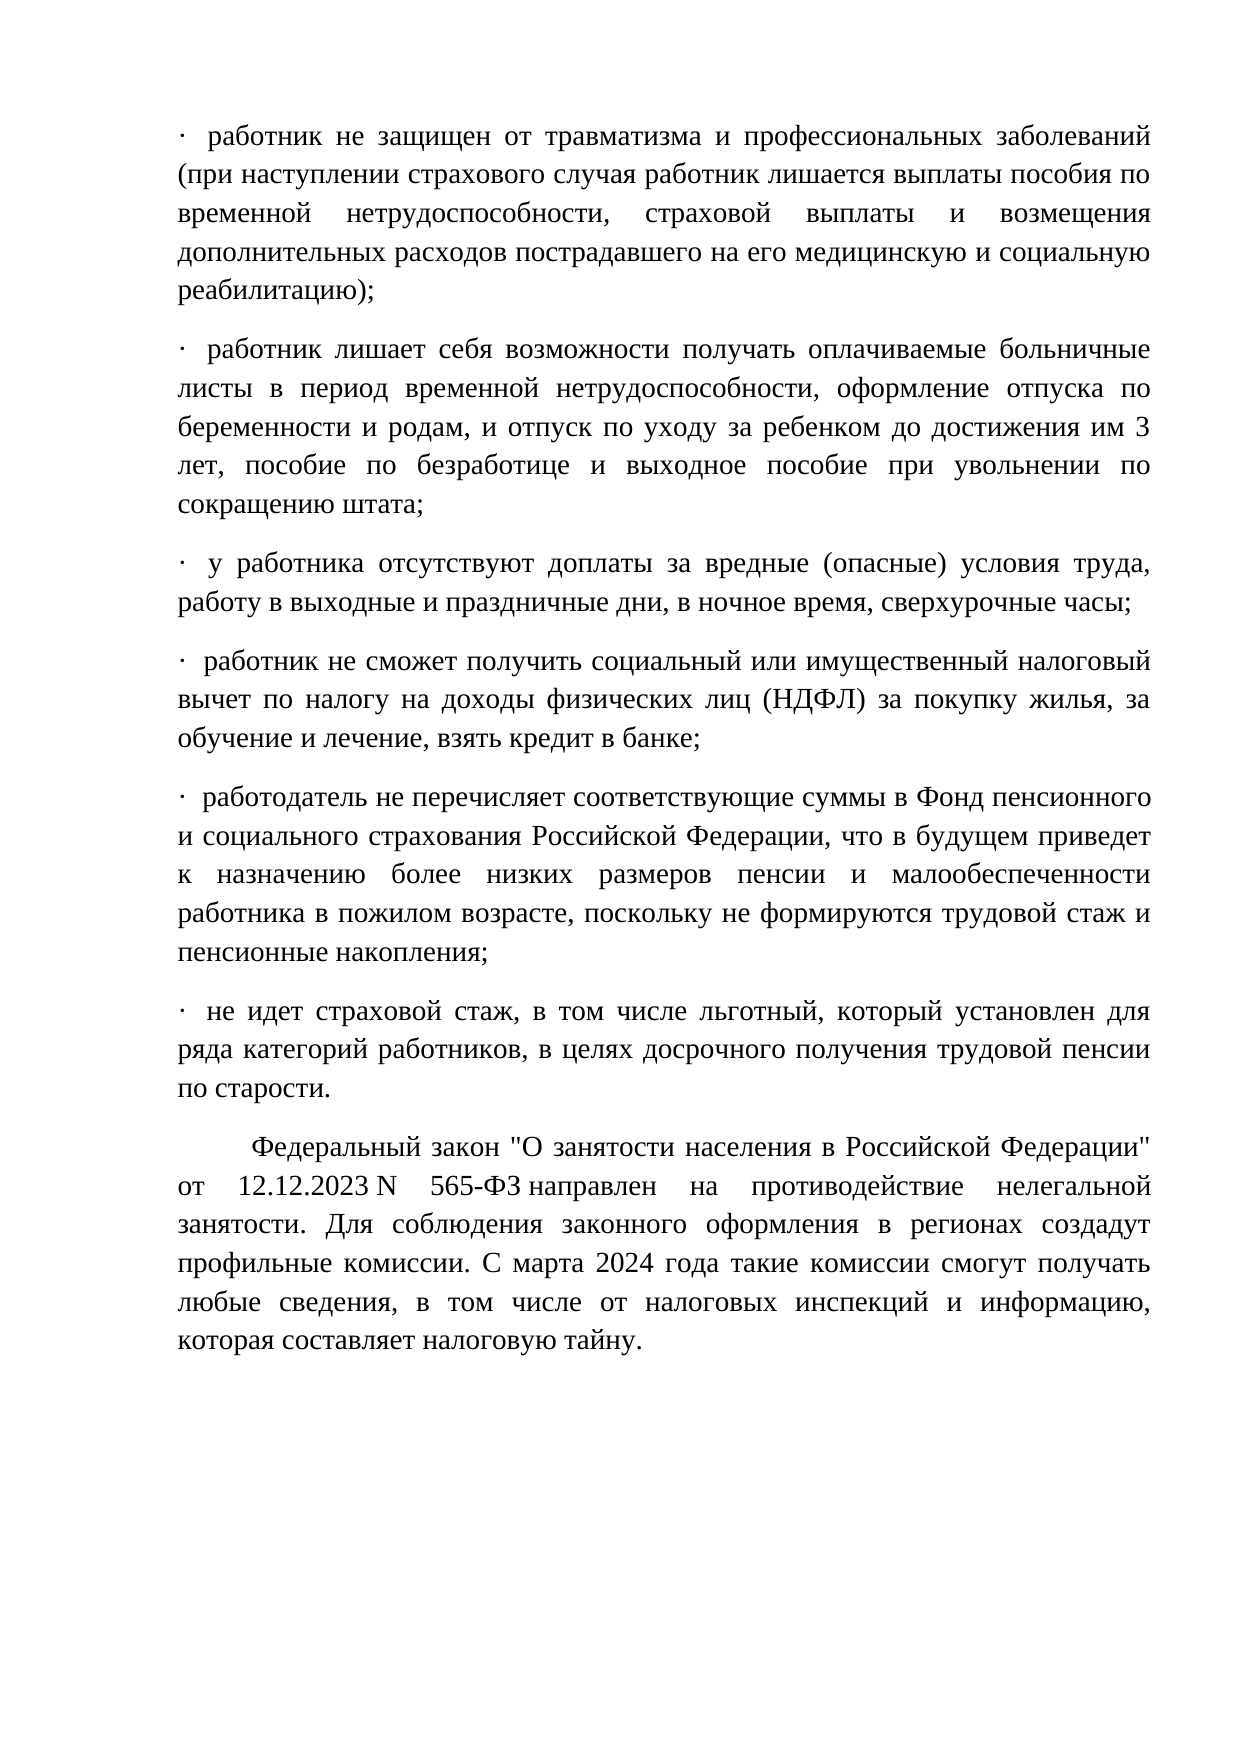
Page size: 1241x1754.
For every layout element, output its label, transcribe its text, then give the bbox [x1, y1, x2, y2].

text · не идет страховой стаж, в том числе льготный, который установлен для ряда категорий работников, в целях досрочного получения трудовой пенсии по старости. [177, 993, 1152, 1104]
text Федеральный закон "О занятости населения в Российской Федерации" от 12.12.2023 N 565-ФЗ направлен на противодействие нелегальной занятости. Для соблюдения законного оформления в регионах создадут профильные комиссии. С марта 2024 года такие комиссии смогут получать любые сведения, в том числе от налоговых инспекций и информацию, которая составляет налоговую тайну. [177, 1129, 1152, 1356]
text · у работника отсутствуют доплаты за вредные (опасные) условия труда, работу в выходные и праздничные дни, в ночное время, сверхурочные часы; [177, 545, 1152, 617]
text · работодатель не перечисляет соответствующие суммы в Фонд пенсионного и социального страхования Российской Федерации, что в будущем приведет к назначению более низких размеров пенсии и малообеспеченности работника в пожилом возрасте, поскольку не формируются трудовой стаж и пенсионные накопления; [177, 779, 1152, 967]
text · работник не сможет получить социальный или имущественный налоговый вычет по налогу на доходы физических лиц (НДФЛ) за покупку жилья, за обучение и лечение, взять кредит в банке; [177, 643, 1152, 754]
text · работник лишает себя возможности получать оплачиваемые больничные листы в период временной нетрудоспособности, оформление отпуска по беременности и родам, и отпуск по уходу за ребенком до достижения им 3 лет, пособие по безработице и выходное пособие при увольнении по сокращению штата; [177, 332, 1152, 519]
text · работник не защищен от травматизма и профессиональных заболеваний (при наступлении страхового случая работник лишается выплаты пособия по временной нетрудоспособности, страховой выплаты и возмещения дополнительных расходов пострадавшего на его медицинскую и социальную реабилитацию); [177, 118, 1152, 306]
